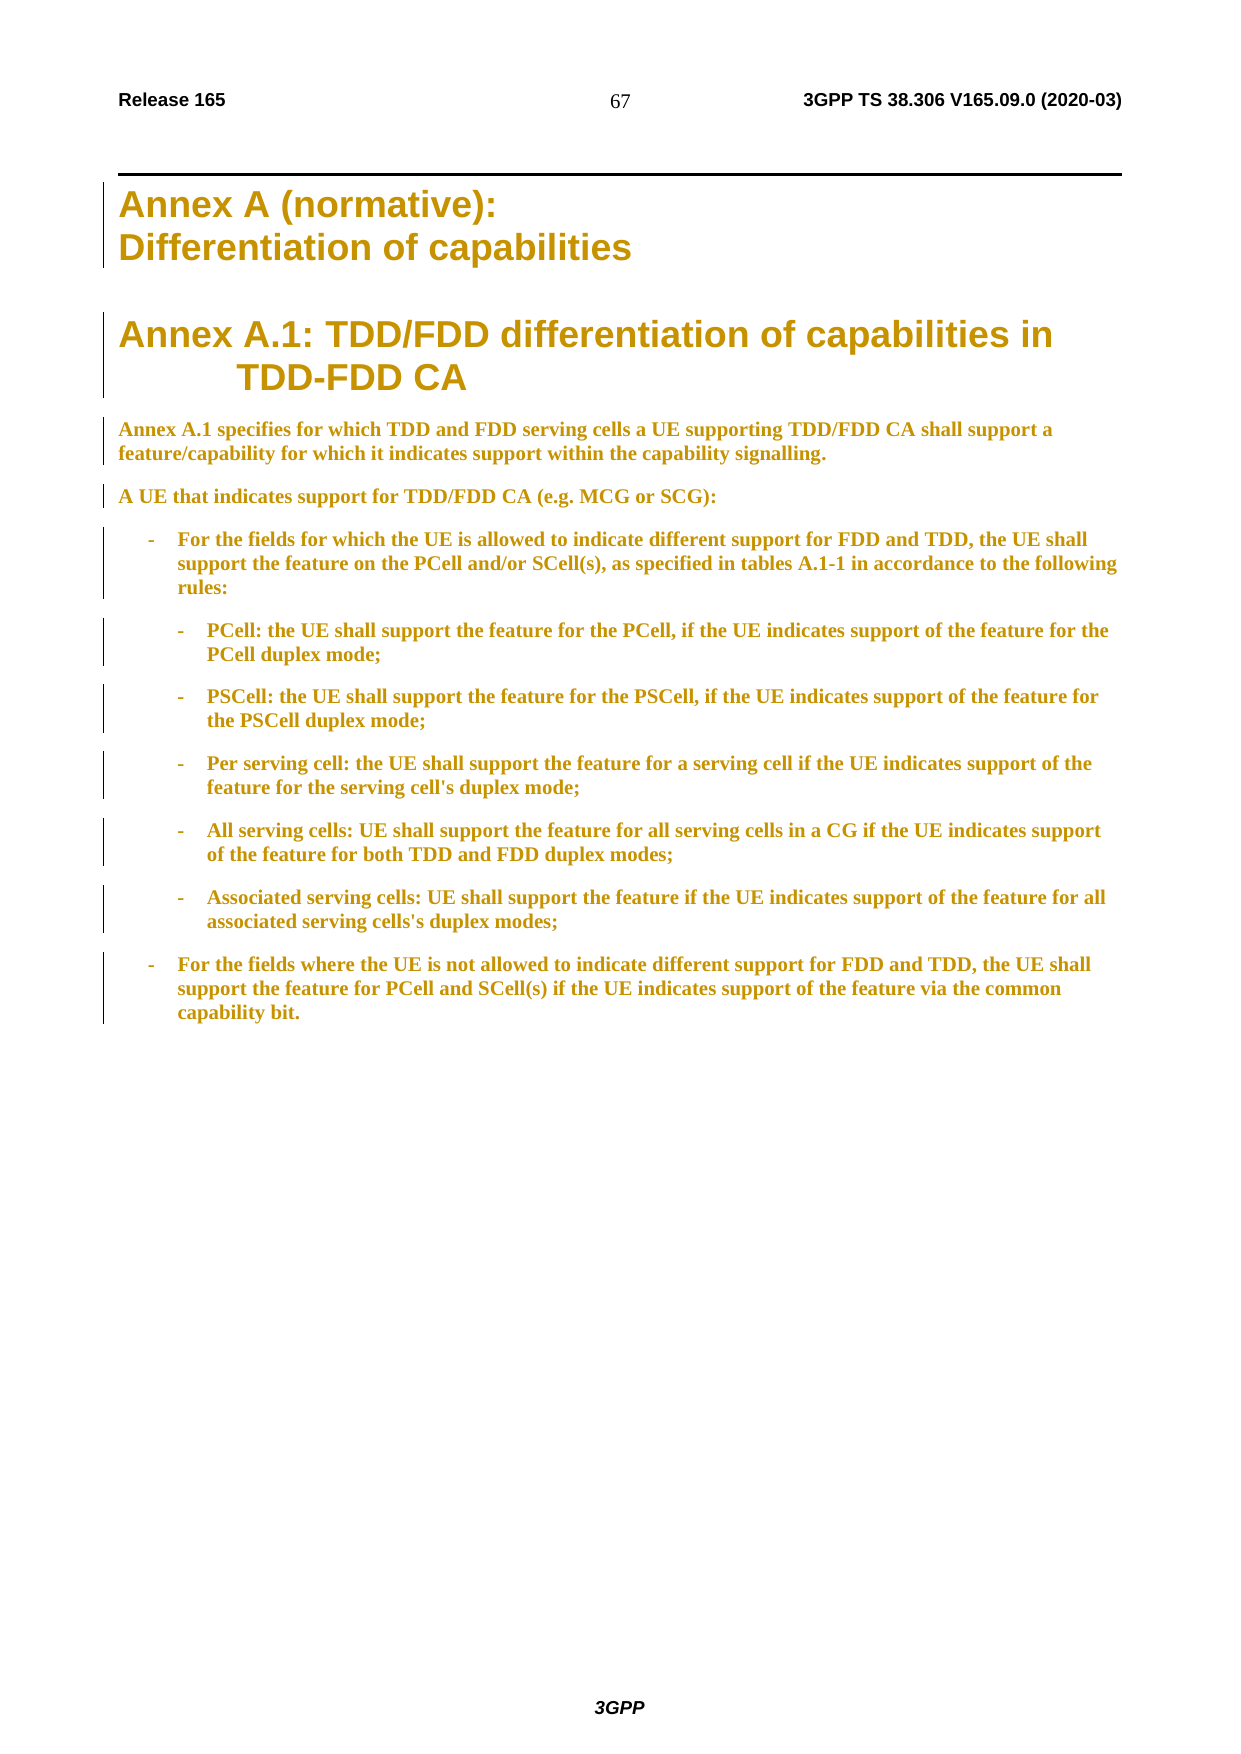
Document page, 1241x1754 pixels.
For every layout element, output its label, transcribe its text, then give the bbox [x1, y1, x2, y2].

text - PCell: the UE shall support the feature for the PCell, if the UE indicates support of the feature for the PCell duplex mode; [177, 617, 1122, 666]
subtitle Annex A.1: TDD/FDD differentiation of capabilities in TDD-FDD CA [118, 302, 1122, 398]
text - PSCell: the UE shall support the feature for the PSCell, if the UE indicates support of the feature for the PSCell duplex mode; [177, 684, 1122, 732]
text - For the fields where the UE is not allowed to indicate different support for FDD and TDD, the UE shall support the feature for PCell and SCell(s) if the UE indicates support of the feature via the common capability bit. [148, 952, 1122, 1024]
text - For the fields for which the UE is allowed to indicate different support for FDD and TDD, the UE shall support the feature on the PCell and/or SCell(s), as specified in tables A.1-1 in accordance to the following rules: [148, 527, 1122, 599]
text - All serving cells: UE shall support the feature for all serving cells in a CG if the UE indicates support of the feature for both TDD and FDD duplex modes; [177, 818, 1122, 866]
text A UE that indicates support for TDD/FDD CA (e.g. MCG or SCG): [118, 484, 1122, 508]
text - Associated serving cells: UE shall support the feature if the UE indicates support of the feature for all associated serving cells's duplex modes; [177, 885, 1122, 933]
subtitle Annex A (normative): Differentiation of capabilities [118, 176, 1122, 268]
text - Per serving cell: the UE shall support the feature for a serving cell if the UE indicates support of the feature for the serving cell's duplex mode; [177, 751, 1122, 799]
text Annex A.1 specifies for which TDD and FDD serving cells a UE supporting TDD/FDD CA shall support a feature/capability for which it indicates support within the capability signalling. [118, 417, 1122, 465]
